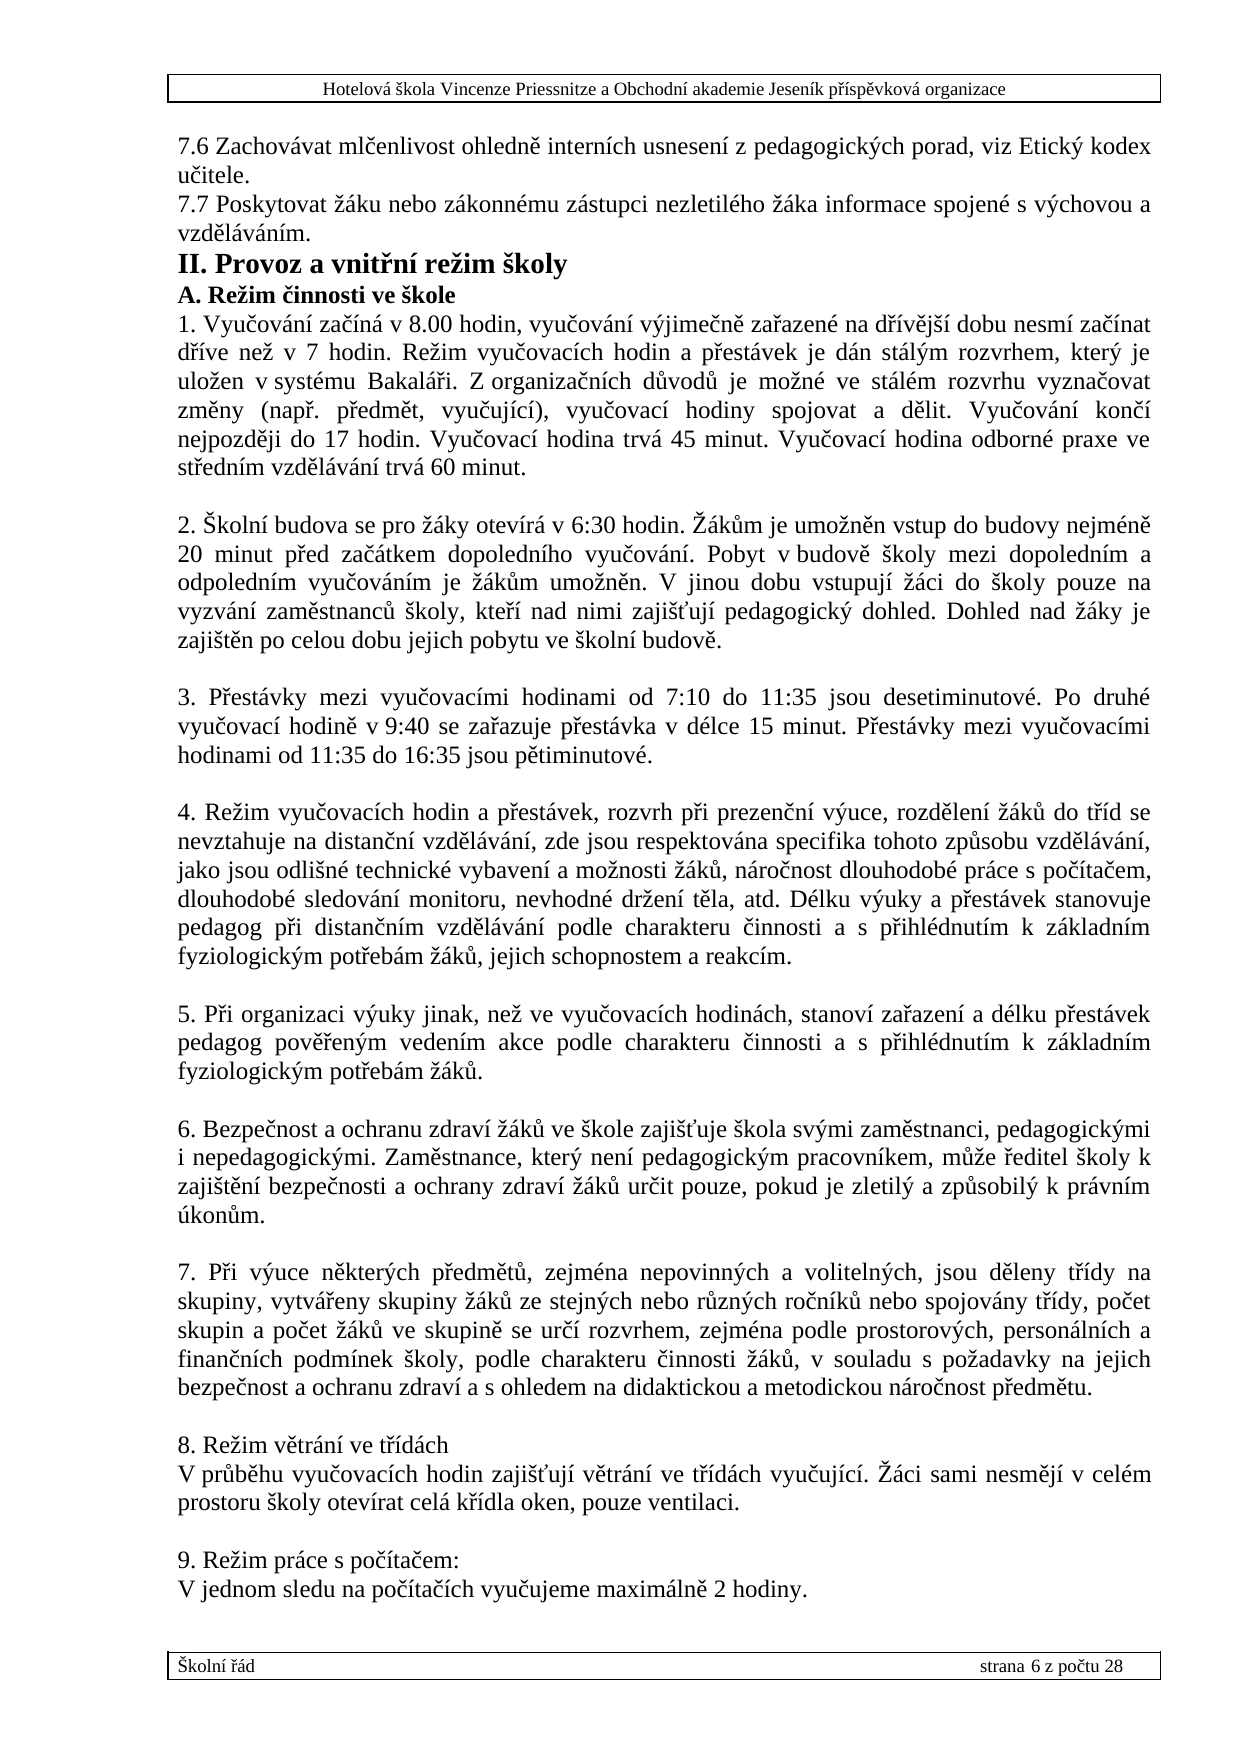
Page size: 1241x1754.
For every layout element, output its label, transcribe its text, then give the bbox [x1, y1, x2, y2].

text 7.7 Poskytovat žáku nebo zákonnému zástupci nezletilého žáka informace spojené s výchovou a vzděláváním. [177, 189, 1152, 246]
text II. Provoz a vnitřní režim školy [177, 246, 1152, 280]
text 4. Režim vyučovacích hodin a přestávek, rozvrh při prezenční výuce, rozdělení žáků do tříd se nevztahuje na distanční vzdělávání, zde jsou respektována specifika tohoto způsobu vzdělávání, jako jsou odlišné technické vybavení a možnosti žáků, náročnost dlouhodobé práce s počítačem, dlouhodobé sledování monitoru, nevhodné držení těla, atd. Délku výuky a přestávek stanovuje pedagog při distančním vzdělávání podle charakteru činnosti a s přihlédnutím k základním fyziologickým potřebám žáků, jejich schopnostem a reakcím. [177, 797, 1152, 970]
text V jednom sledu na počítačích vyučujeme maximálně 2 hodiny. [177, 1574, 1152, 1602]
text 3. Přestávky mezi vyučovacími hodinami od 7:10 do 11:35 jsou desetiminutové. Po druhé vyučovací hodině v 9:40 se zařazuje přestávka v délce 15 minut. Přestávky mezi vyučovacími hodinami od 11:35 do 16:35 jsou pětiminutové. [177, 682, 1152, 769]
text 7. Při výuce některých předmětů, zejména nepovinných a volitelných, jsou děleny třídy na skupiny, vytvářeny skupiny žáků ze stejných nebo různých ročníků nebo spojovány třídy, počet skupin a počet žáků ve skupině se určí rozvrhem, zejména podle prostorových, personálních a finančních podmínek školy, podle charakteru činnosti žáků, v souladu s požadavky na jejich bezpečnost a ochranu zdraví a s ohledem na didaktickou a metodickou náročnost předmětu. [177, 1257, 1152, 1401]
text 8. Režim větrání ve třídách [177, 1430, 1152, 1459]
text 1. Vyučování začíná v 8.00 hodin, vyučování výjimečně zařazené na dřívější dobu nesmí začínat dříve než v 7 hodin. Režim vyučovacích hodin a přestávek je dán stálým rozvrhem, který je uložen v systému Bakaláři. Z organizačních důvodů je možné ve stálém rozvrhu vyznačovat změny (např. předmět, vyučující), vyučovací hodiny spojovat a dělit. Vyučování končí nejpozději do 17 hodin. Vyučovací hodina trvá 45 minut. Vyučovací hodina odborné praxe ve středním vzdělávání trvá 60 minut. [177, 309, 1152, 481]
text 9. Režim práce s počítačem: [177, 1545, 1152, 1574]
text 2. Školní budova se pro žáky otevírá v 6:30 hodin. Žákům je umožněn vstup do budovy nejméně 20 minut před začátkem dopoledního vyučování. Pobyt v budově školy mezi dopoledním a odpoledním vyučováním je žákům umožněn. V jinou dobu vstupují žáci do školy pouze na vyzvání zaměstnanců školy, kteří nad nimi zajišťují pedagogický dohled. Dohled nad žáky je zajištěn po celou dobu jejich pobytu ve školní budově. [177, 510, 1152, 654]
text A. Režim činnosti ve škole [177, 280, 1152, 309]
text 6. Bezpečnost a ochranu zdraví žáků ve škole zajišťuje škola svými zaměstnanci, pedagogickými i nepedagogickými. Zaměstnance, který není pedagogickým pracovníkem, může ředitel školy k zajištění bezpečnosti a ochrany zdraví žáků určit pouze, pokud je zletilý a způsobilý k právním úkonům. [177, 1114, 1152, 1229]
text 5. Při organizaci výuky jinak, než ve vyučovacích hodinách, stanoví zařazení a délku přestávek pedagog pověřeným vedením akce podle charakteru činnosti a s přihlédnutím k základním fyziologickým potřebám žáků. [177, 999, 1152, 1085]
text V průběhu vyučovacích hodin zajišťují větrání ve třídách vyučující. Žáci sami nesmějí v celém prostoru školy otevírat celá křídla oken, pouze ventilaci. [177, 1459, 1152, 1516]
text 7.6 Zachovávat mlčenlivost ohledně interních usnesení z pedagogických porad, viz Etický kodex učitele. [177, 131, 1152, 189]
